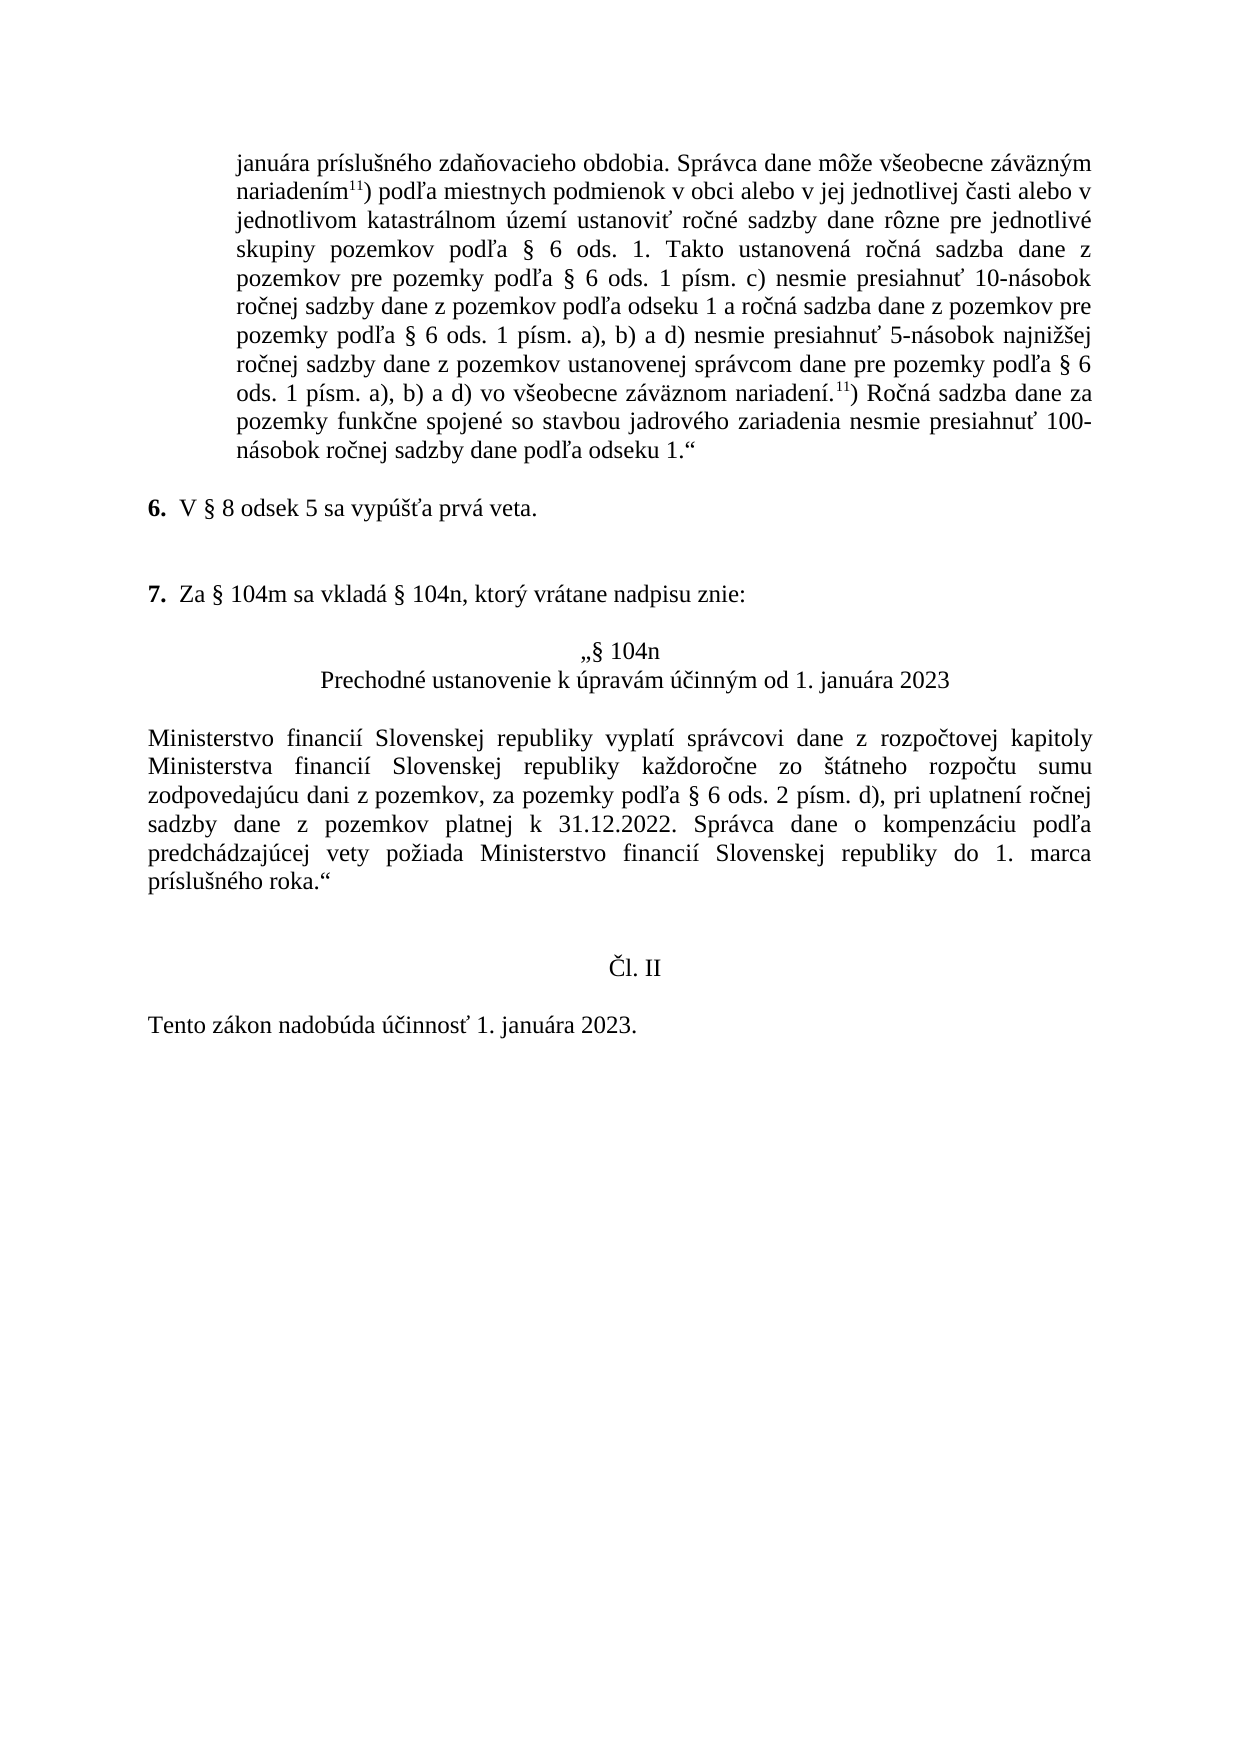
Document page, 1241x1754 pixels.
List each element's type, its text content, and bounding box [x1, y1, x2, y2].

text 6. V § 8 odsek 5 sa vypúšťa prvá veta. [148, 493, 1093, 521]
text Prechodné ustanovenie k úpravám účinným od 1. januára 2023 [177, 665, 1093, 694]
text „§ 104n [148, 636, 1093, 665]
text Čl. II [148, 953, 1093, 981]
text Tento zákon nadobúda účinnosť 1. januára 2023. [148, 1010, 1093, 1039]
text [236, 148, 1093, 464]
text 7. Za § 104m sa vkladá § 104n, ktorý vrátane nadpisu znie: [148, 579, 1093, 608]
text Ministerstvo financií Slovenskej republiky vyplatí správcovi dane z rozpočtovej kapitoly Ministerstva financií Slovenskej republiky každoročne zo štátneho rozpočtu sumu zodpovedajúcu dani z pozemkov, za pozemky podľa § 6 ods. 2 písm. d), pri uplatnení ročnej sadzby dane z pozemkov platnej k 31.12.2022. Správca dane o kompenzáciu podľa predchádzajúcej vety požiada Ministerstvo financií Slovenskej republiky do 1. marca príslušného roka.“ [148, 723, 1093, 895]
